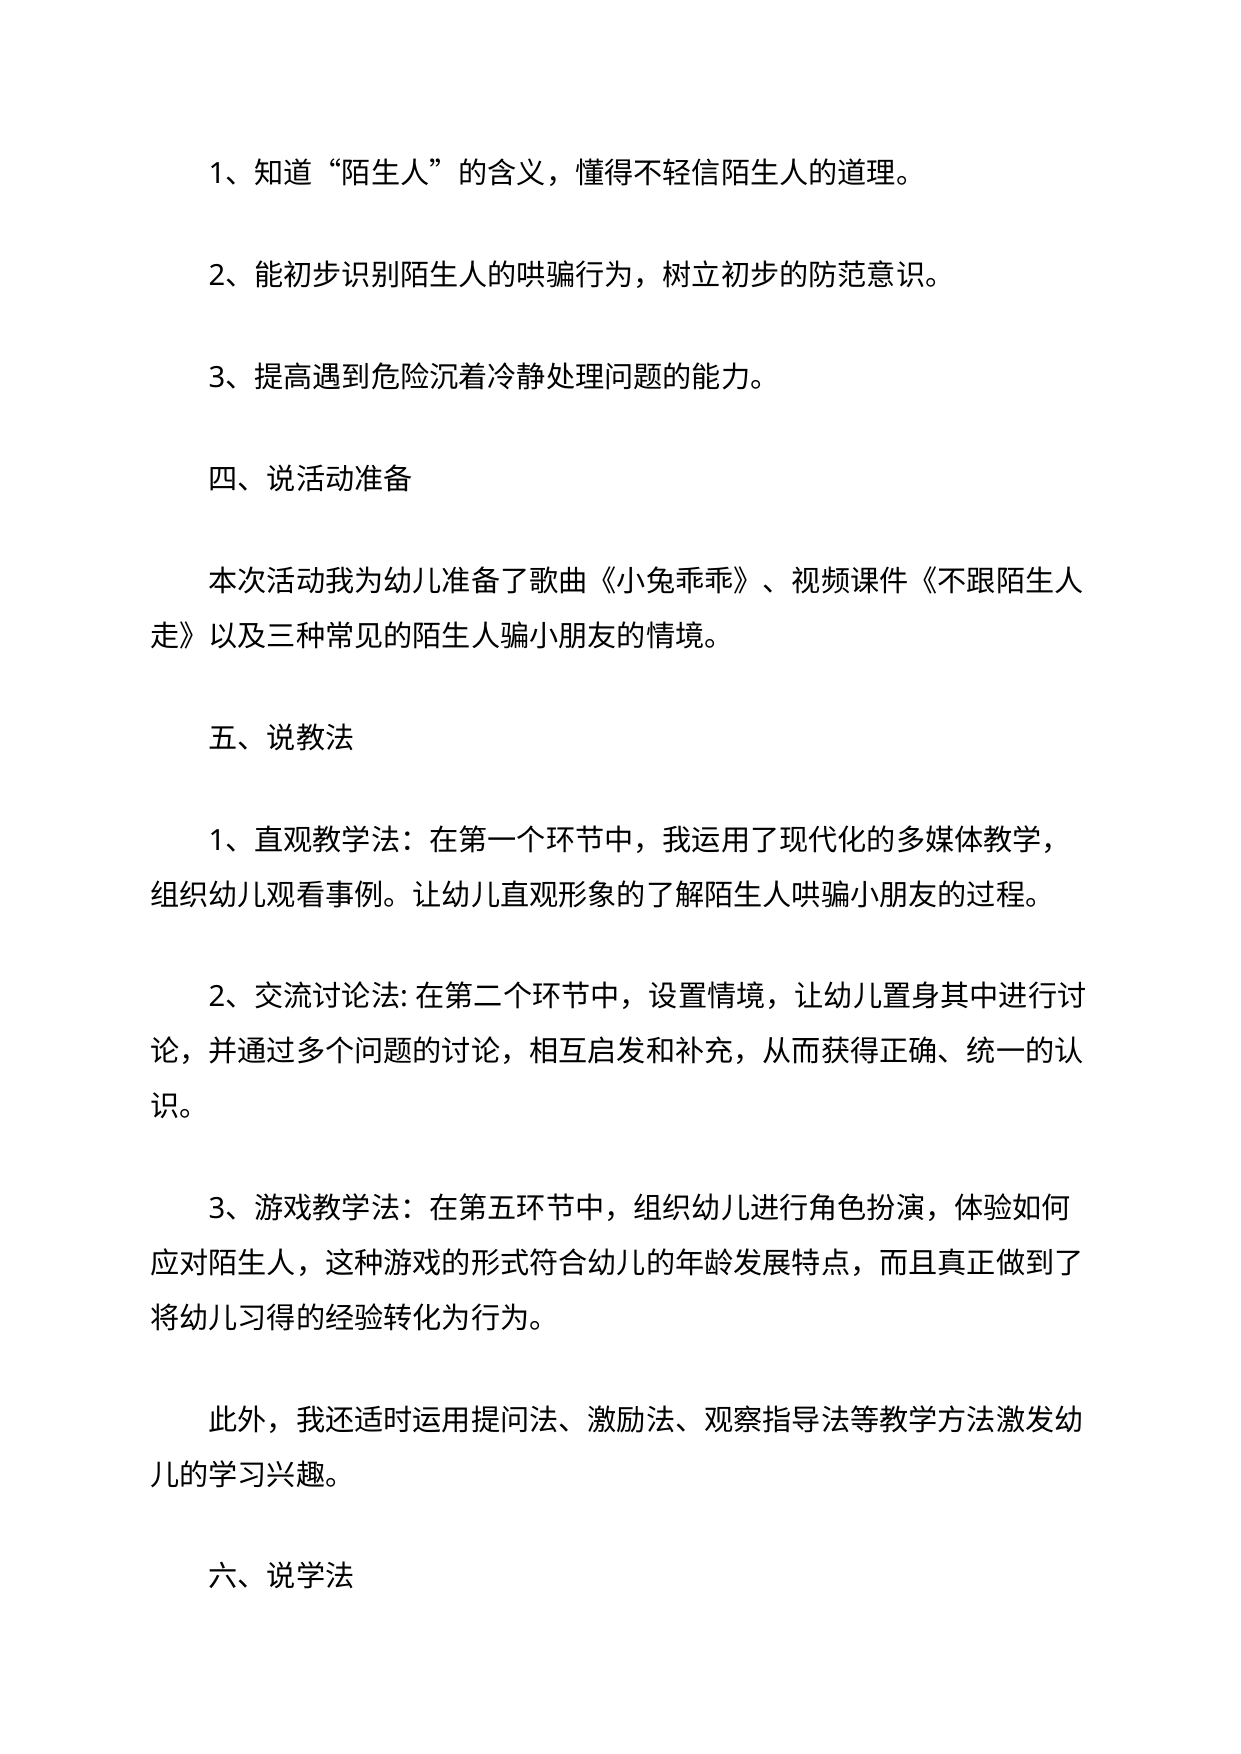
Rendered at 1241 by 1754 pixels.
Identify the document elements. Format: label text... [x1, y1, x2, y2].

text 本次活动我为幼儿准备了歌曲《小兔乖乖》、视频课件《不跟陌生人走》以及三种常见的陌生人骗小朋友的情境。 [150, 558, 1090, 655]
text 2、交流讨论法: 在第二个环节中，设置情境，让幼儿置身其中进行讨论，并通过多个问题的讨论，相互启发和补充，从而获得正确、统一的认识。 [150, 973, 1090, 1125]
text 四、说活动准备 [150, 456, 1090, 498]
text 1、知道“陌生人”的含义，懂得不轻信陌生人的道理。 [150, 150, 1090, 192]
text 3、提高遇到危险沉着冷静处理问题的能力。 [150, 354, 1090, 396]
text 六、说学法 [150, 1553, 1090, 1595]
text 此外，我还适时运用提问法、激励法、观察指导法等教学方法激发幼儿的学习兴趣。 [150, 1396, 1090, 1493]
text 2、能初步识别陌生人的哄骗行为，树立初步的防范意识。 [150, 252, 1090, 294]
text 1、直观教学法：在第一个环节中，我运用了现代化的多媒体教学，组织幼儿观看事例。让幼儿直观形象的了解陌生人哄骗小朋友的过程。 [150, 816, 1090, 913]
text 3、游戏教学法：在第五环节中，组织幼儿进行角色扮演，体验如何应对陌生人，这种游戏的形式符合幼儿的年龄发展特点，而且真正做到了将幼儿习得的经验转化为行为。 [150, 1184, 1090, 1337]
text 五、说教法 [150, 714, 1090, 757]
